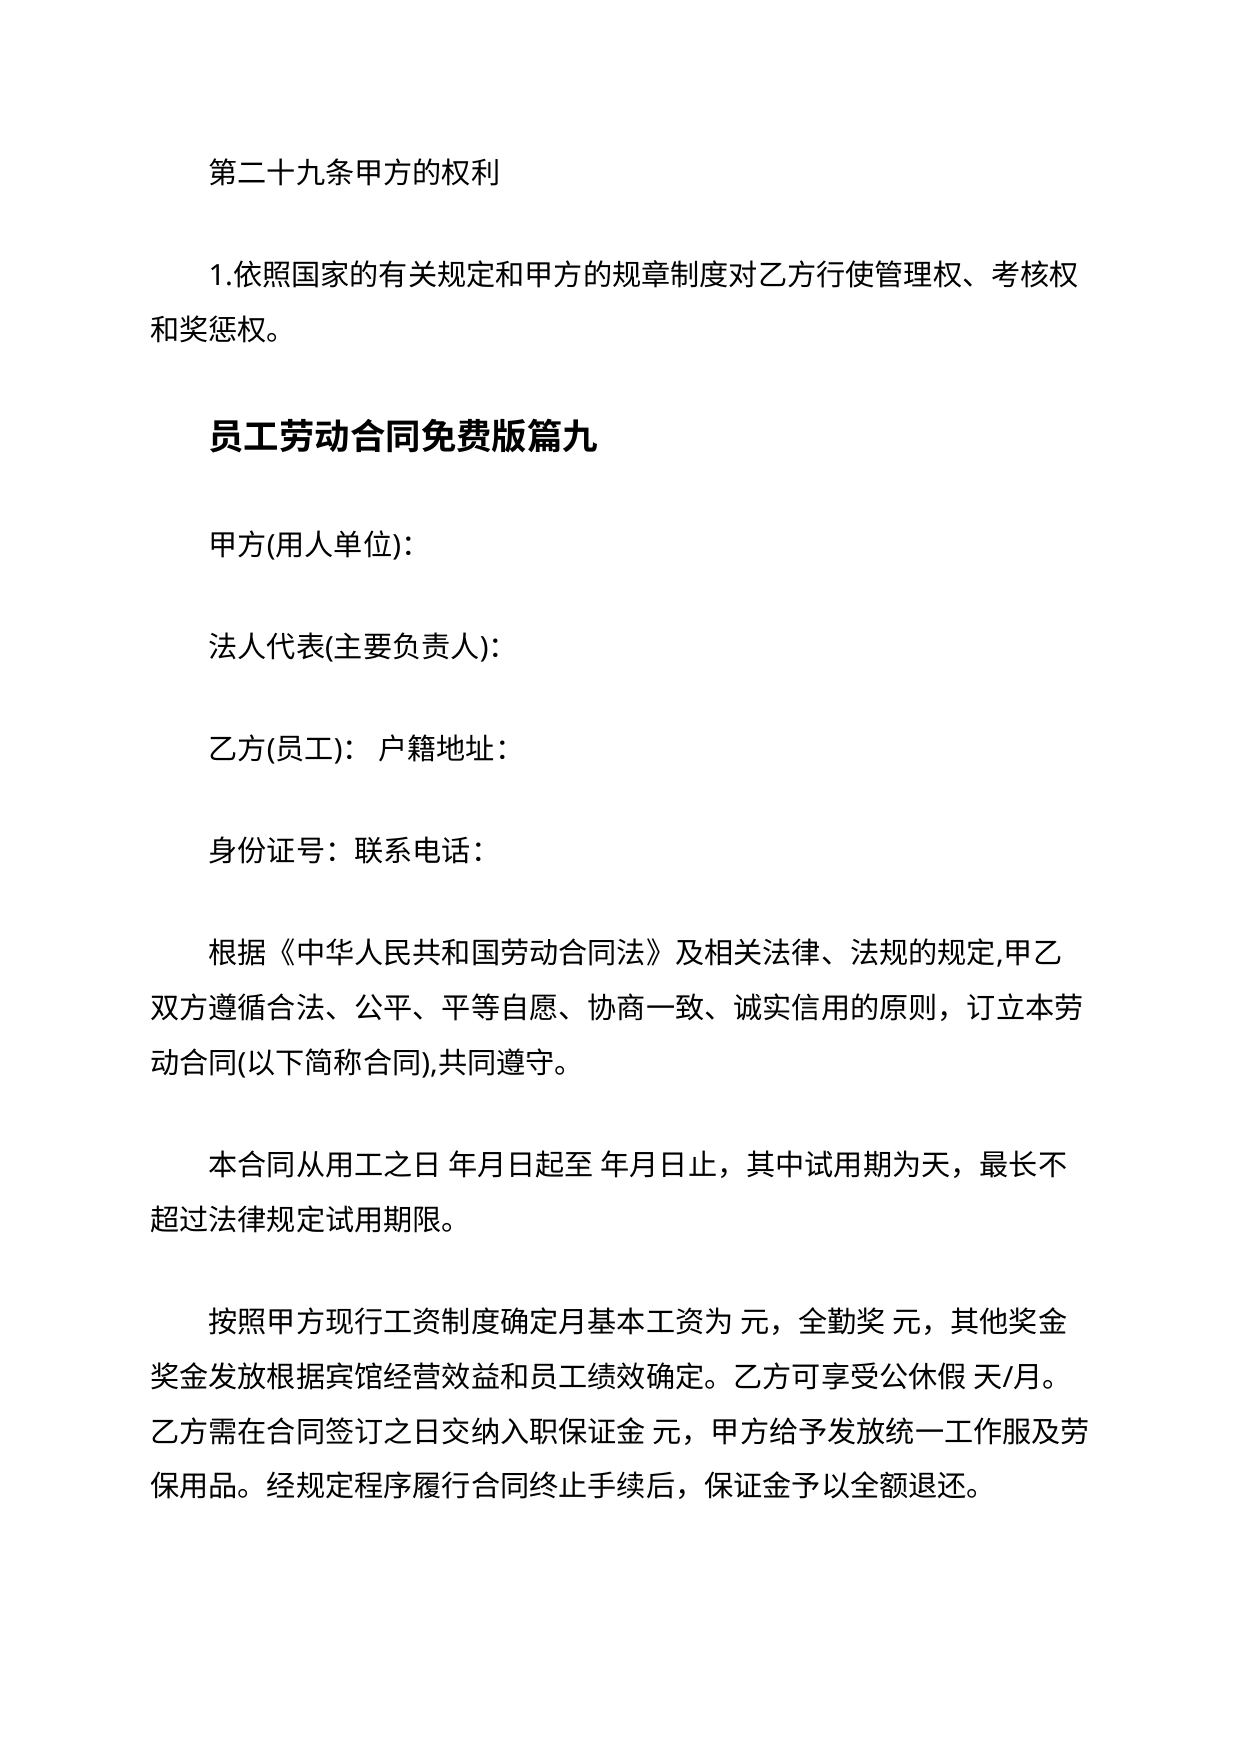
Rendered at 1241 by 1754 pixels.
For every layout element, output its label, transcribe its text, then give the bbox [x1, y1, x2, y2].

text 按照甲方现行工资制度确定月基本工资为 元，全勤奖 元，其他奖金奖金发放根据宾馆经营效益和员工绩效确定。乙方可享受公休假 天/月。乙方需在合同签订之日交纳入职保证金 元，甲方给予发放统一工作服及劳保用品。经规定程序履行合同终止手续后，保证金予以全额退还。 [150, 1298, 1090, 1505]
text 1.依照国家的有关规定和甲方的规章制度对乙方行使管理权、考核权和奖惩权。 [150, 252, 1090, 349]
text 身份证号：联系电话： [150, 828, 1090, 870]
text 法人代表(主要负责人)： [150, 624, 1090, 666]
text 根据《中华人民共和国劳动合同法》及相关法律、法规的规定,甲乙双方遵循合法、公平、平等自愿、协商一致、诚实信用的原则，订立本劳动合同(以下简称合同),共同遵守。 [150, 930, 1090, 1082]
text 甲方(用人单位)： [150, 522, 1090, 564]
text 乙方(员工)： 户籍地址： [150, 726, 1090, 768]
text 员工劳动合同免费版篇九 [150, 408, 1090, 460]
text 第二十九条甲方的权利 [150, 150, 1090, 192]
text 本合同从用工之日 年月日起至 年月日止，其中试用期为天，最长不超过法律规定试用期限。 [150, 1142, 1090, 1239]
